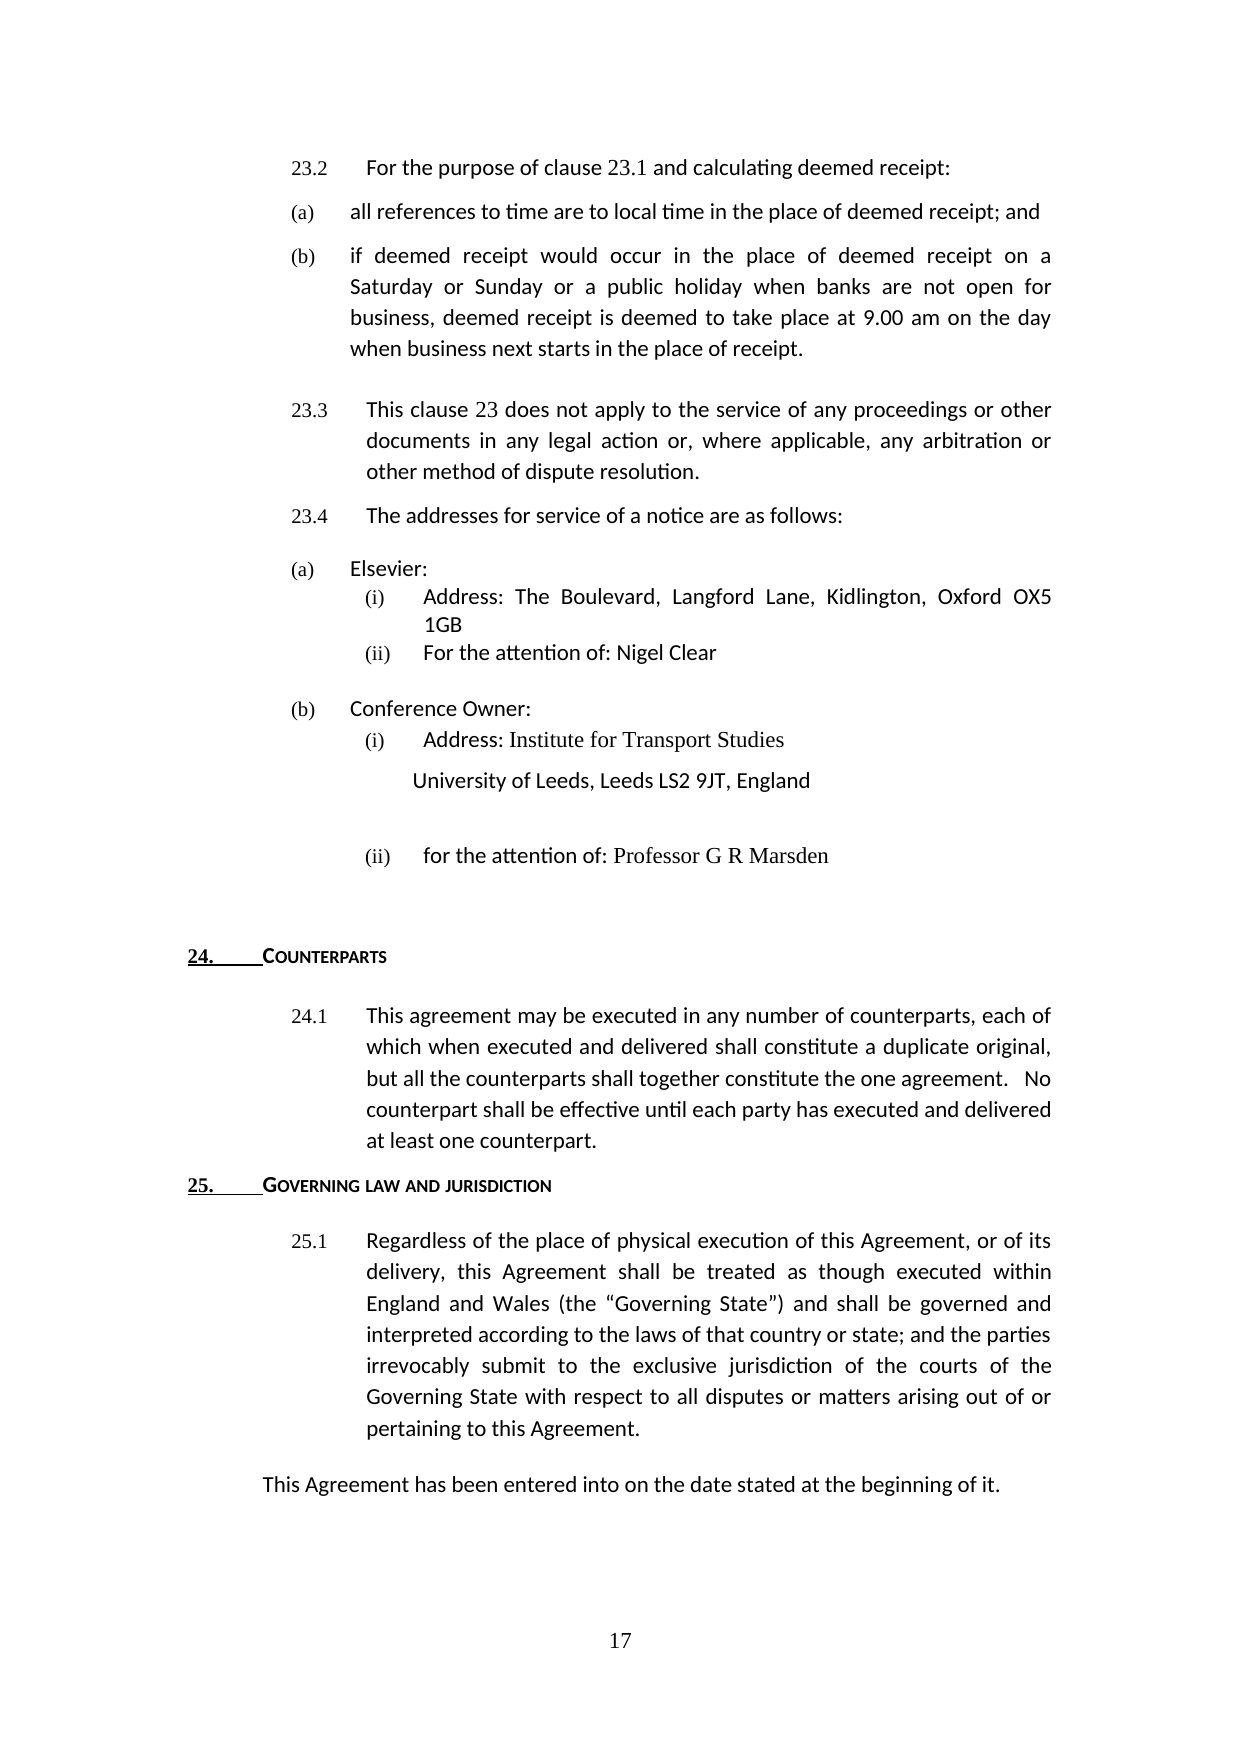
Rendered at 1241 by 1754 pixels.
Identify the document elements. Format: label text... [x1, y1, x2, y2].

subtitle Conference Owner: [291, 694, 1053, 722]
subtitle Address: Institute for Transport Studies [365, 722, 1053, 753]
subtitle Elsevier: [291, 554, 1053, 582]
subtitle For the purpose of clause 23.1 and calculating deemed receipt: [291, 150, 1053, 181]
subtitle The addresses for service of a notice are as follows: [291, 498, 1053, 529]
subtitle This clause 23 does not apply to the service of any proceedings or other documents in any legal action or, where applicable, any arbitration or other method of dispute resolution. [291, 392, 1053, 485]
text University of Leeds, Leeds LS2 9JT, England [337, 766, 1053, 794]
subtitle For the attention of: Nigel Clear [365, 638, 1053, 666]
subtitle Regardless of the place of physical execution of this Agreement, or of its delivery, this Agreement shall be treated as though executed within England and Wales (the “Governing State”) and shall be governed and interpreted according to the laws of that country or state; and the parties irrevocably submit to the exclusive jurisdiction of the courts of the Governing State with respect to all disputes or matters arising out of or pertaining to this Agreement. [291, 1223, 1053, 1442]
subtitle all references to time are to local time in the place of deemed receipt; and [291, 194, 1053, 225]
subtitle This Agreement has been entered into on the date stated at the beginning of it. [262, 1467, 1053, 1498]
subtitle for the attention of: Professor G R Marsden [365, 838, 1053, 869]
subtitle Counterparts [187, 938, 1053, 969]
subtitle Address: The Boulevard, Langford Lane, Kidlington, Oxford OX5 1GB [365, 582, 1053, 638]
subtitle if deemed receipt would occur in the place of deemed receipt on a Saturday or Sunday or a public holiday when banks are not open for business, deemed receipt is deemed to take place at 9.00 am on the day when business next starts in the place of receipt. [291, 237, 1053, 362]
subtitle Governing law and jurisdiction [187, 1167, 1053, 1198]
subtitle This agreement may be executed in any number of counterparts, each of which when executed and delivered shall constitute a duplicate original, but all the counterparts shall together constitute the one agreement. No counterpart shall be effective until each party has executed and delivered at least one counterpart. [291, 998, 1053, 1154]
